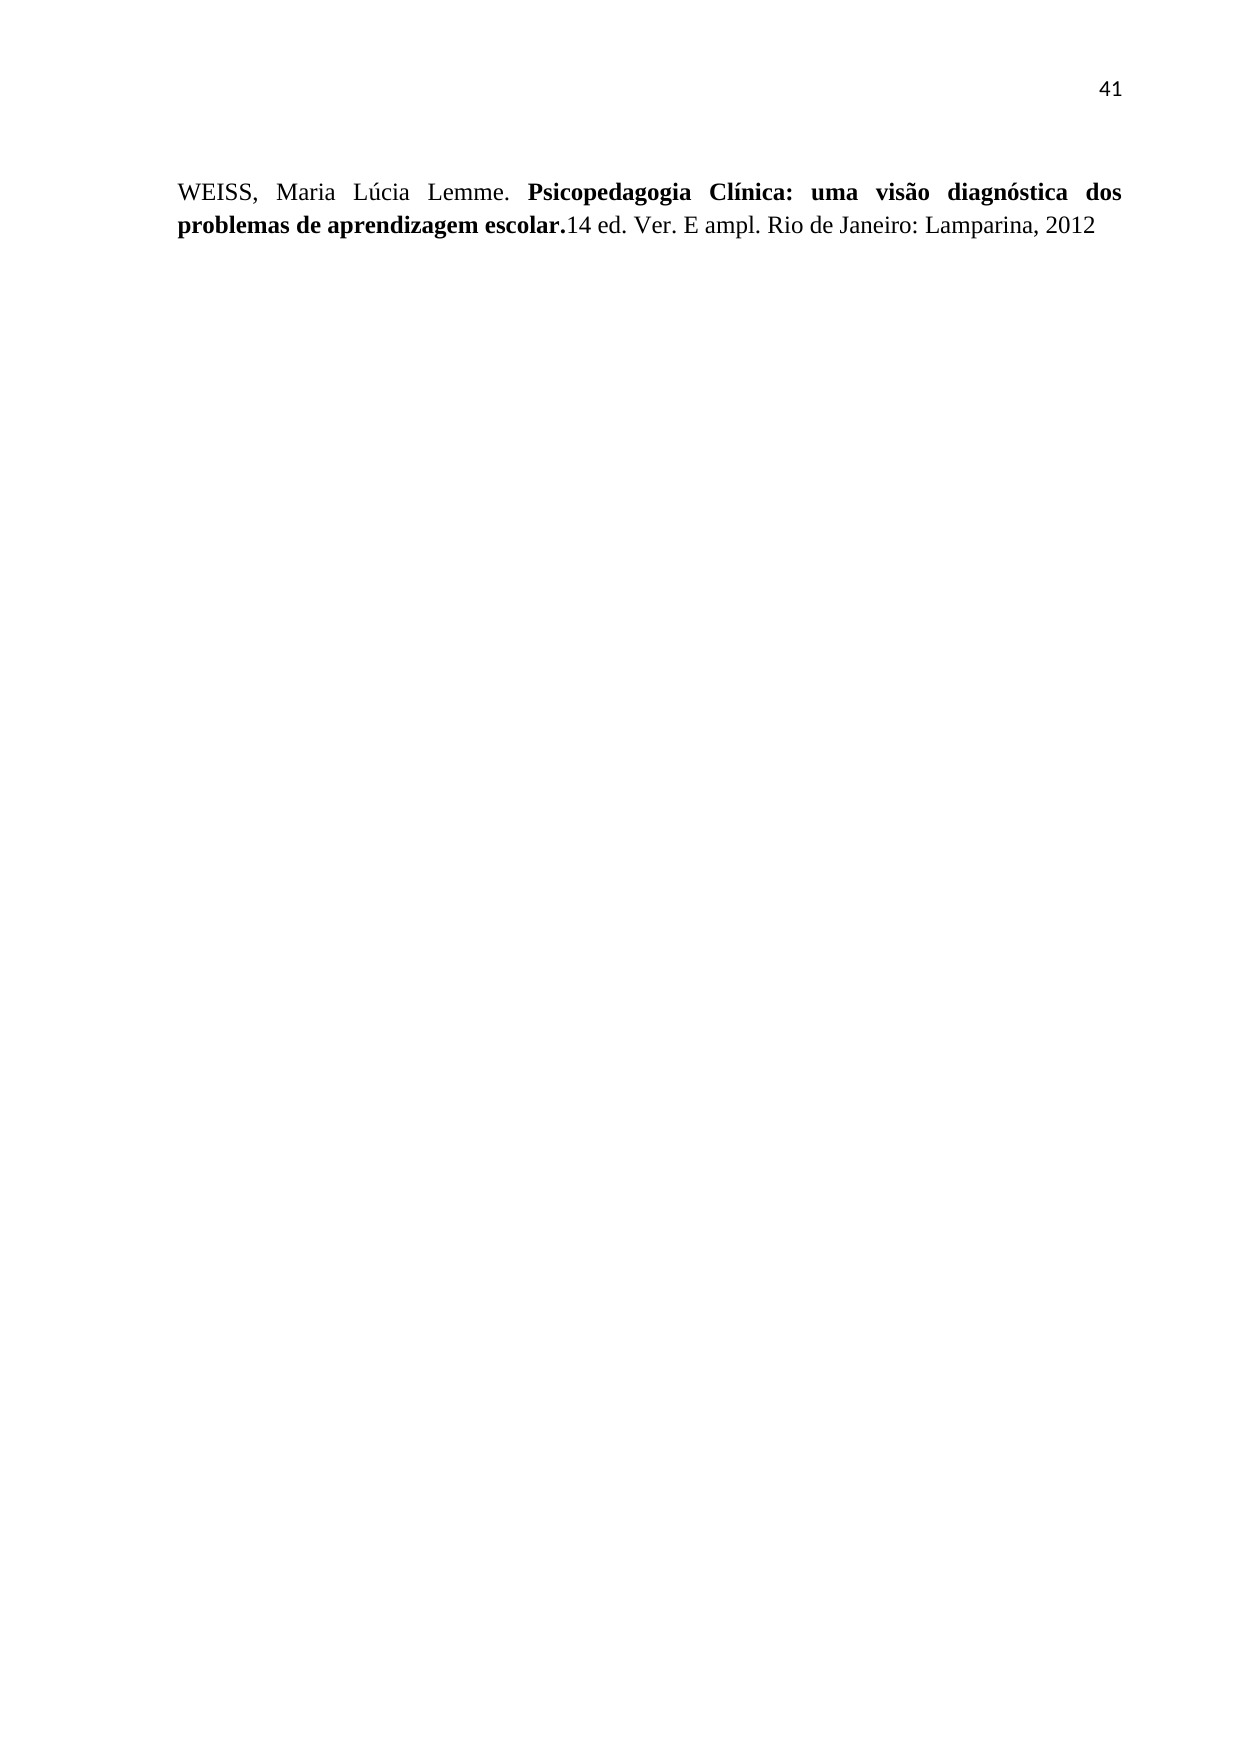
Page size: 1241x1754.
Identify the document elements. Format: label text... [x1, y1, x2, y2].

text WEISS, Maria Lúcia Lemme. Psicopedagogia Clínica: uma visão diagnóstica dos problemas de aprendizagem escolar.14 ed. Ver. E ampl. Rio de Janeiro: Lamparina, 2012 [177, 177, 1122, 239]
